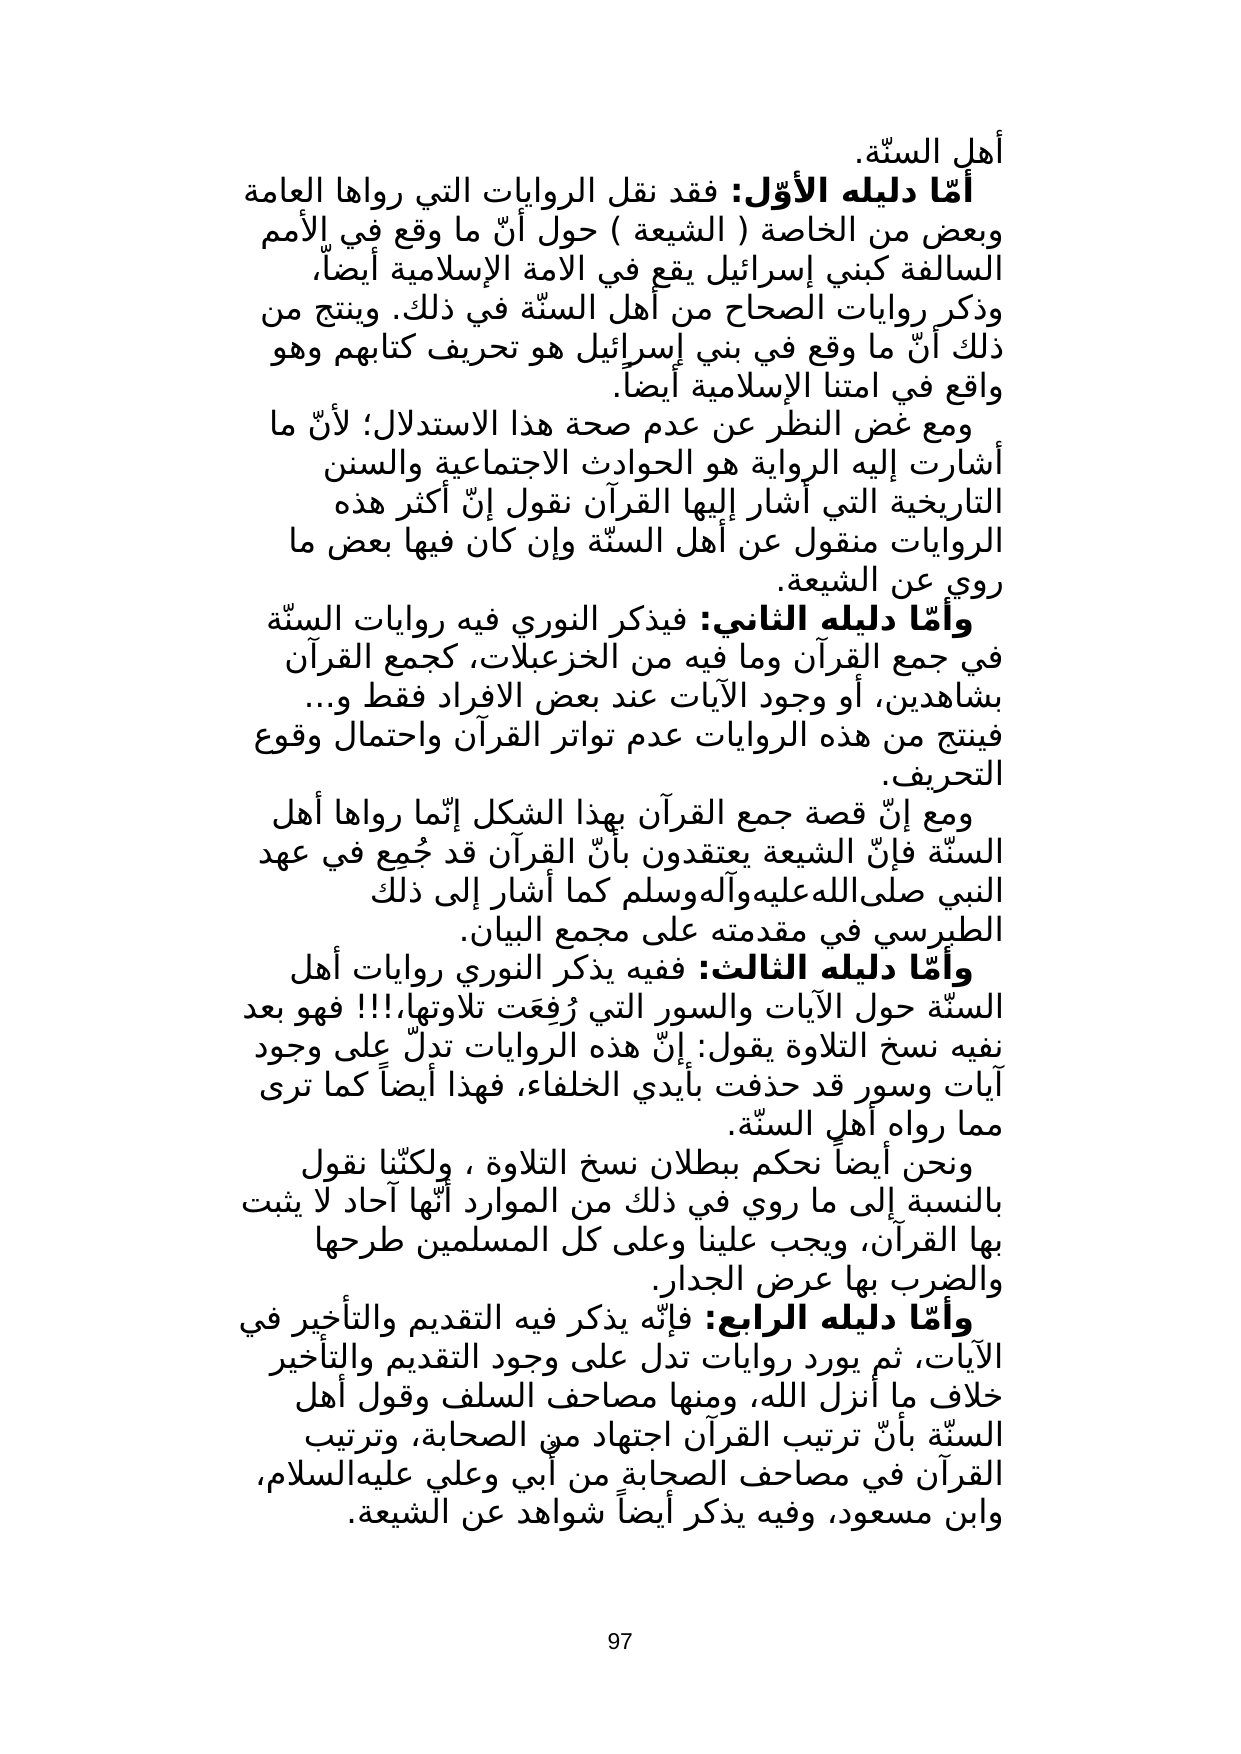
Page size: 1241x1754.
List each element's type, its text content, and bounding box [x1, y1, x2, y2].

text أهل السنّة. [236, 133, 1004, 172]
text وأمّا دليله الثاني: فيذكر النوري فيه روايات السنّة في جمع القرآن وما فيه من الخزعبلات، كجمع القرآن بشاهدين، أو وجود الآيات عند بعض الافراد فقط و... فينتج من هذه الروايات عدم تواتر القرآن واحتمال وقوع التحريف. [236, 599, 1004, 793]
text ونحن أيضاً نحكم ببطلان نسخ التلاوة ، ولكنّنا نقول بالنسبة إلى ما روي في ذلك من الموارد أنّها آحاد لا يثبت بها القرآن، ويجب علينا وعلى كل المسلمين طرحها والضرب بها عرض الجدار. [236, 1143, 1004, 1298]
text أمّا دليله الأوّل: فقد نقل الروايات التي رواها العامة وبعض من الخاصة ( الشيعة ) حول أنّ ما وقع في الأمم السالفة كبني إسرائيل يقع في الامة الإسلامية أيضاّ، وذكر روايات الصحاح من أهل السنّة في ذلك. وينتج من ذلك أنّ ما وقع في بني إسرائيل هو تحريف كتابهم وهو واقع في امتنا الإسلامية أيضاً. [236, 172, 1004, 405]
text ومع إنّ قصة جمع القرآن بهذا الشكل إنّما رواها أهل السنّة فإنّ الشيعة يعتقدون بأنّ القرآن قد جُمِع في عهد النبي صلى‌الله‌عليه‌وآله‌وسلم كما أشار إلى ذلك الطبرسي في مقدمته على مجمع البيان. [236, 793, 1004, 949]
text وأمّا دليله الرابع: فإنّه يذكر فيه التقديم والتأخير في الآيات، ثم يورد روايات تدل على وجود التقديم والتأخير خلاف ما أنزل الله، ومنها مصاحف السلف وقول أهل السنّة بأنّ ترتيب القرآن اجتهاد من الصحابة، وترتيب القرآن في مصاحف الصحابة من أُبي وعلي عليه‌السلام، وابن مسعود، وفيه يذكر أيضاً شواهد عن الشيعة. [236, 1298, 1004, 1532]
text ومع غض النظر عن عدم صحة هذا الاستدلال؛ لأنّ ما أشارت إليه الرواية هو الحوادث الاجتماعية والسنن التاريخية التي أشار إليها القرآن نقول إنّ أكثر هذه الروايات منقول عن أهل السنّة وإن كان فيها بعض ما روي عن الشيعة. [236, 405, 1004, 599]
text وأمّا دليله الثالث: ففيه يذكر النوري روايات أهل السنّة حول الآيات والسور التي رُفِعَت تلاوتها،!!! فهو بعد نفيه نسخ التلاوة يقول: إنّ هذه الروايات تدلّ على وجود آيات وسور قد حذفت بأيدي الخلفاء، فهذا أيضاً كما ترى مما رواه أهل السنّة. [236, 949, 1004, 1143]
